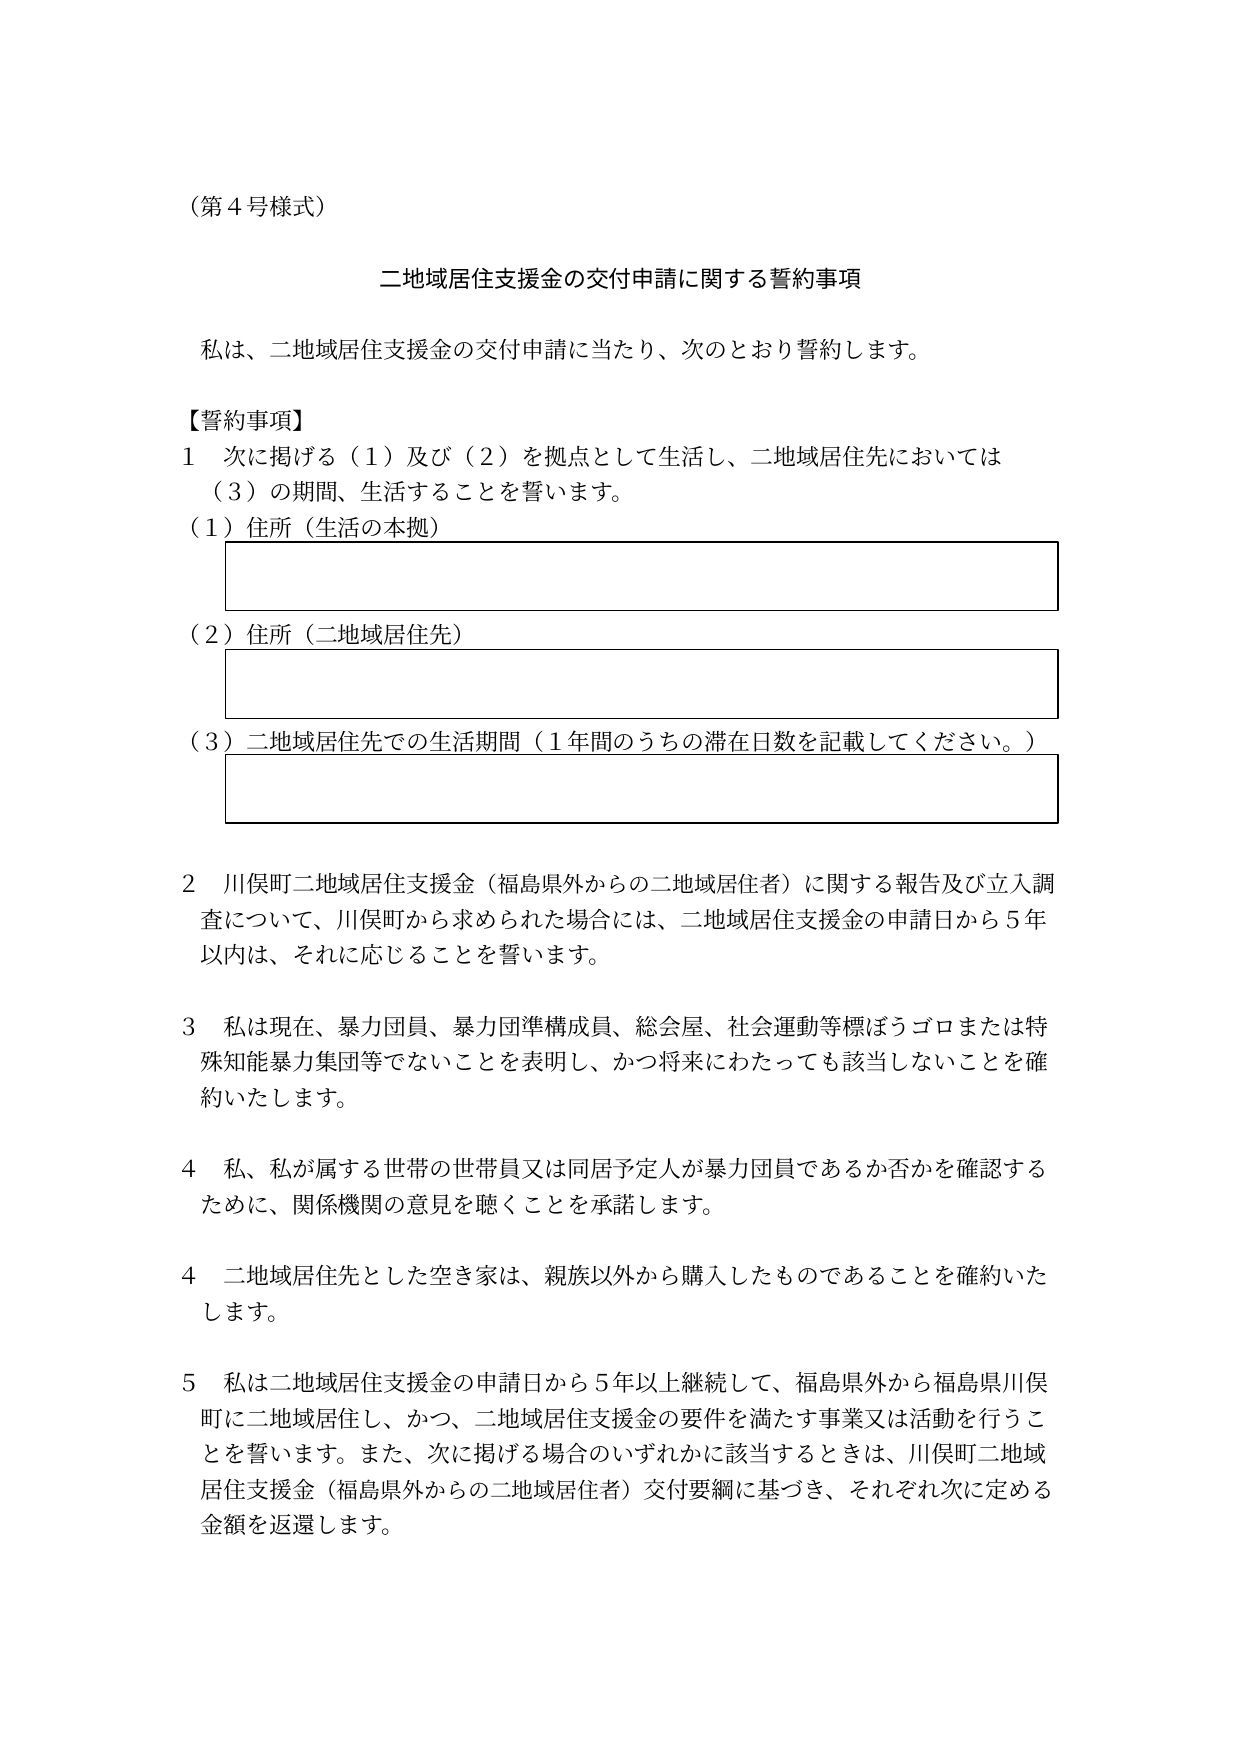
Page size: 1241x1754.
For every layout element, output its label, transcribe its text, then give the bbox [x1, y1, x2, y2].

text （第４号様式） [177, 188, 976, 224]
text ３ 私は現在、暴力団員、暴力団準構成員、総会屋、社会運動等標ぼうゴロまたは特殊知能暴力集団等でないことを表明し、かつ将来にわたっても該当しないことを確約いたします。 [177, 1007, 1063, 1114]
text （１）住所（生活の本拠） [177, 509, 1063, 544]
text （３）二地域居住先での生活期間（１年間のうちの滞在日数を記載してください。） [177, 722, 1063, 758]
text 【誓約事項】 [177, 402, 1063, 437]
text 二地域居住支援金の交付申請に関する誓約事項 [177, 259, 1063, 295]
text ２ 川俣町二地域居住支援金（福島県外からの二地域居住者）に関する報告及び立入調査について、川俣町から求められた場合には、二地域居住支援金の申請日から５年以内は、それに応じることを誓います。 [177, 865, 1063, 972]
text （２）住所（二地域居住先） [177, 616, 1063, 651]
text ５ 私は二地域居住支援金の申請日から５年以上継続して、福島県外から福島県川俣町に二地域居住し、かつ、二地域居住支援金の要件を満たす事業又は活動を行うことを誓います。また、次に掲げる場合のいずれかに該当するときは、川俣町二地域居住支援金（福島県外からの二地域居住者）交付要綱に基づき、それぞれ次に定める金額を返還します。 [177, 1364, 1063, 1542]
text １ 次に掲げる（１）及び（２）を拠点として生活し、二地域居住先においては（３）の期間、生活することを誓います。 [177, 437, 1063, 509]
text ４ 二地域居住先とした空き家は、親族以外から購入したものであることを確約いたします。 [177, 1257, 1063, 1328]
text ４ 私、私が属する世帯の世帯員又は同居予定人が暴力団員であるか否かを確認するために、関係機関の意見を聴くことを承諾します。 [177, 1150, 1063, 1221]
text 私は、二地域居住支援金の交付申請に当たり、次のとおり誓約します。 [177, 331, 1063, 366]
